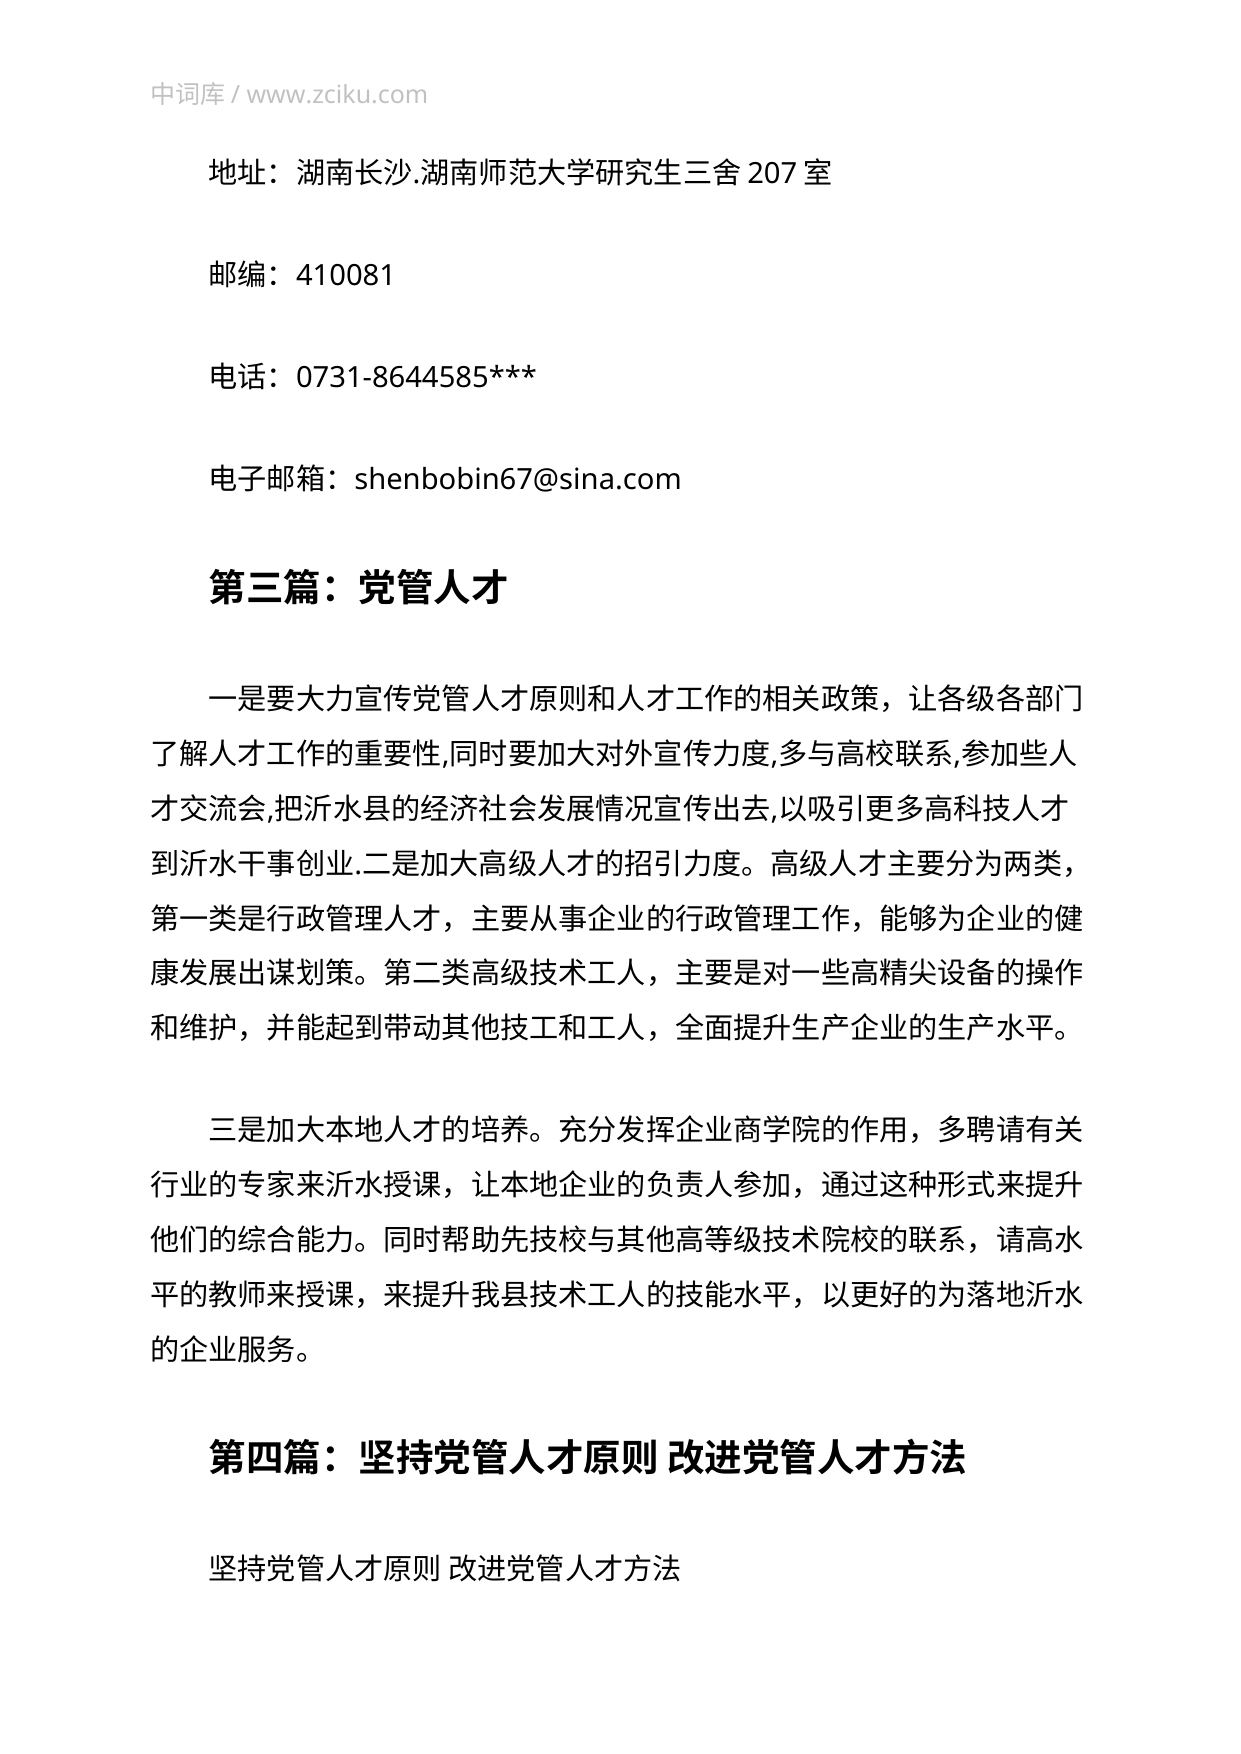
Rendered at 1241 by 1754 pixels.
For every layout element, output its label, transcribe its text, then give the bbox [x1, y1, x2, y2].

text 三是加大本地人才的培养。充分发挥企业商学院的作用，多聘请有关行业的专家来沂水授课，让本地企业的负责人参加，通过这种形式来提升他们的综合能力。同时帮助先技校与其他高等级技术院校的联系，请高水平的教师来授课，来提升我县技术工人的技能水平，以更好的为落地沂水的企业服务。 [150, 1107, 1090, 1369]
text 坚持党管人才原则 改进党管人才方法 [150, 1546, 1090, 1588]
text 一是要大力宣传党管人才原则和人才工作的相关政策，让各级各部门了解人才工作的重要性,同时要加大对外宣传力度,多与高校联系,参加些人才交流会,把沂水县的经济社会发展情况宣传出去,以吸引更多高科技人才到沂水干事创业.二是加大高级人才的招引力度。高级人才主要分为两类，第一类是行政管理人才，主要从事企业的行政管理工作，能够为企业的健康发展出谋划策。第二类高级技术工人，主要是对一些高精尖设备的操作和维护，并能起到带动其他技工和工人，全面提升生产企业的生产水平。 [150, 675, 1090, 1047]
text 电话：0731-8644585*** [150, 354, 1090, 396]
text 第三篇：党管人才 [150, 558, 1090, 612]
text 地址：湖南长沙.湖南师范大学研究生三舍207室 [150, 150, 1090, 192]
text 邮编：410081 [150, 252, 1090, 294]
text 第四篇：坚持党管人才原则 改进党管人才方法 [150, 1428, 1090, 1482]
text 电子邮箱：shenbobin67@sina.com [150, 456, 1090, 498]
